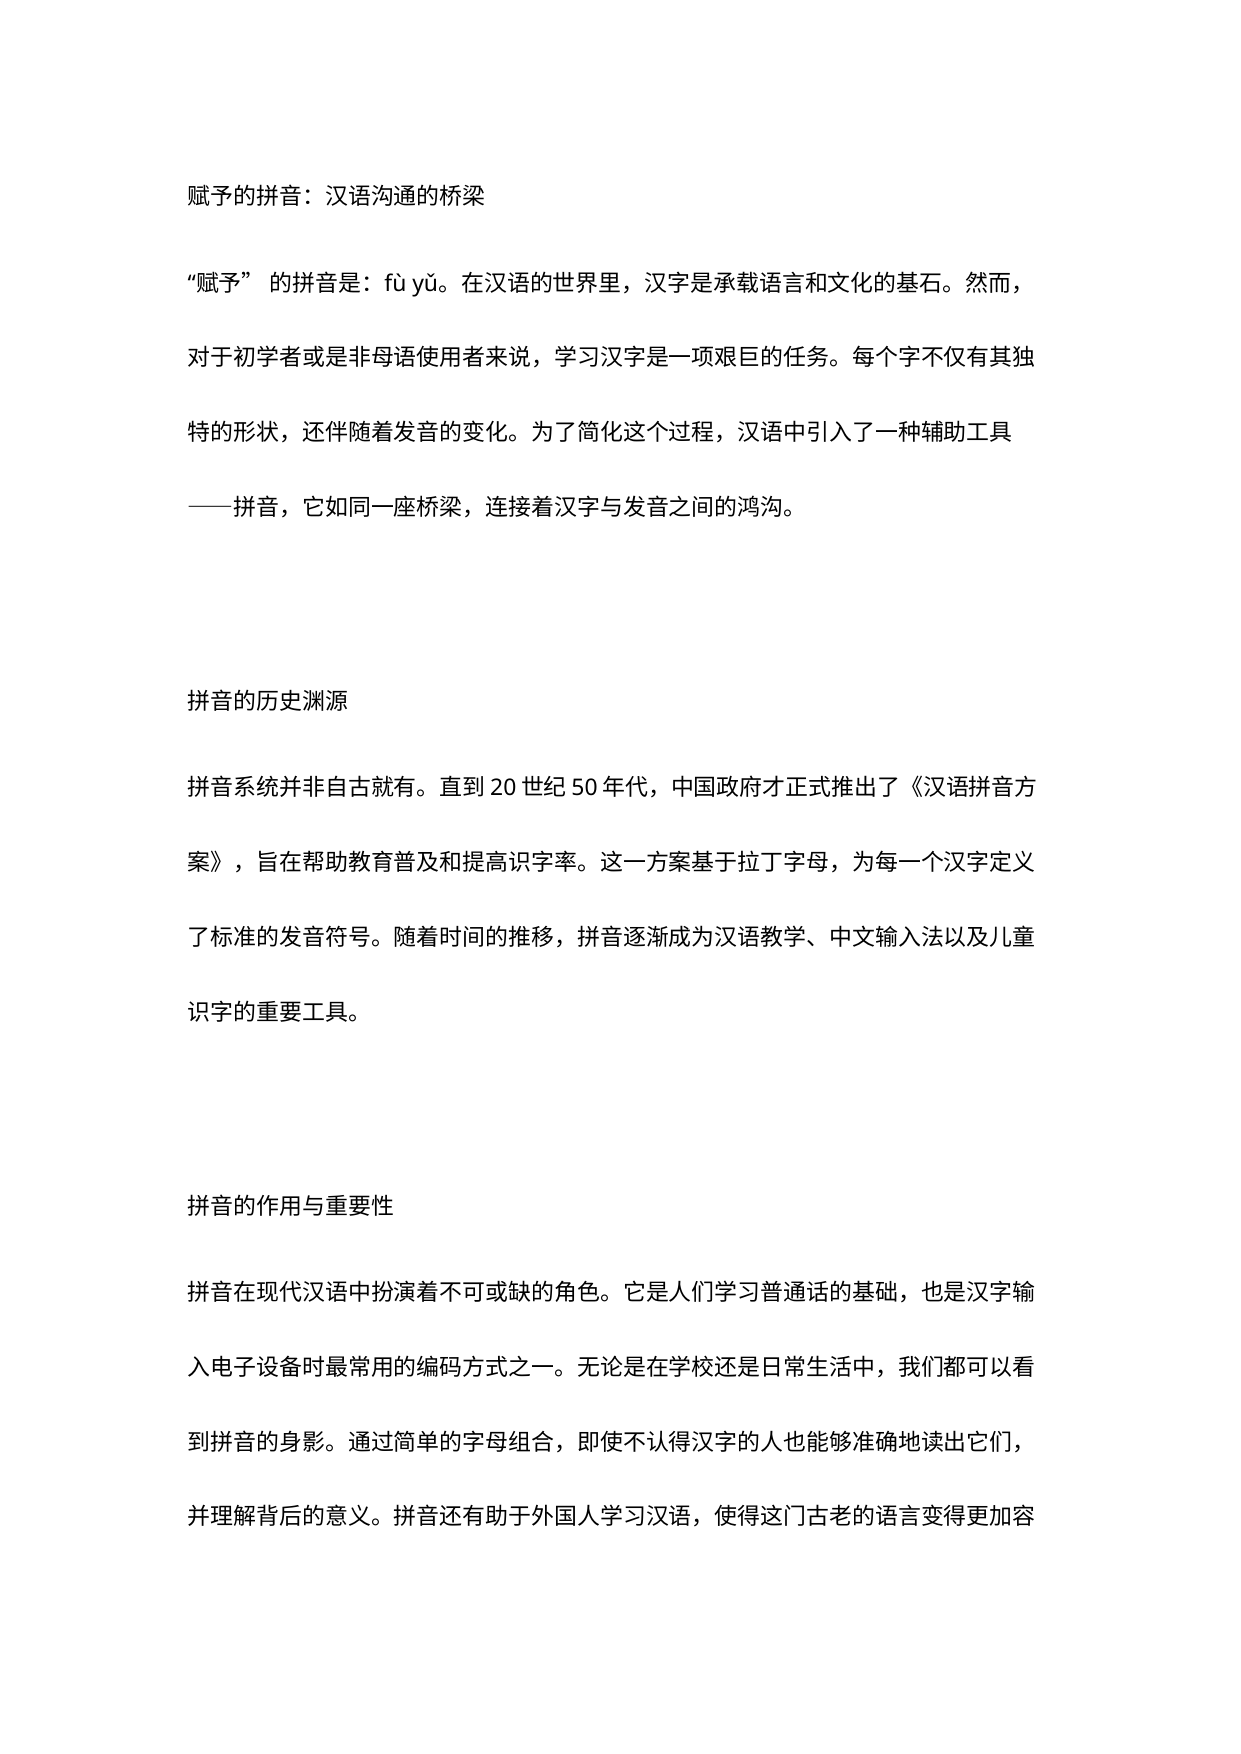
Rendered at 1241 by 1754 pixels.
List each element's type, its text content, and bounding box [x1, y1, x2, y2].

text 拼音的作用与重要性 [187, 1172, 1053, 1237]
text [187, 1258, 1053, 1547]
text 拼音的历史渊源 [187, 667, 1053, 732]
text “赋予” 的拼音是：fù yǔ。在汉语的世界里，汉字是承载语言和文化的基石。然而，对于初学者或是非母语使用者来说，学习汉字是一项艰巨的任务。每个字不仅有其独特的形状，还伴随着发音的变化。为了简化这个过程，汉语中引入了一种辅助工具——拼音，它如同一座桥梁，连接着汉字与发音之间的鸿沟。 [187, 248, 1053, 538]
text 赋予的拼音：汉语沟通的桥梁 [187, 162, 1053, 227]
text 拼音系统并非自古就有。直到20世纪50年代，中国政府才正式推出了《汉语拼音方案》，旨在帮助教育普及和提高识字率。这一方案基于拉丁字母，为每一个汉字定义了标准的发音符号。随着时间的推移，拼音逐渐成为汉语教学、中文输入法以及儿童识字的重要工具。 [187, 753, 1053, 1042]
